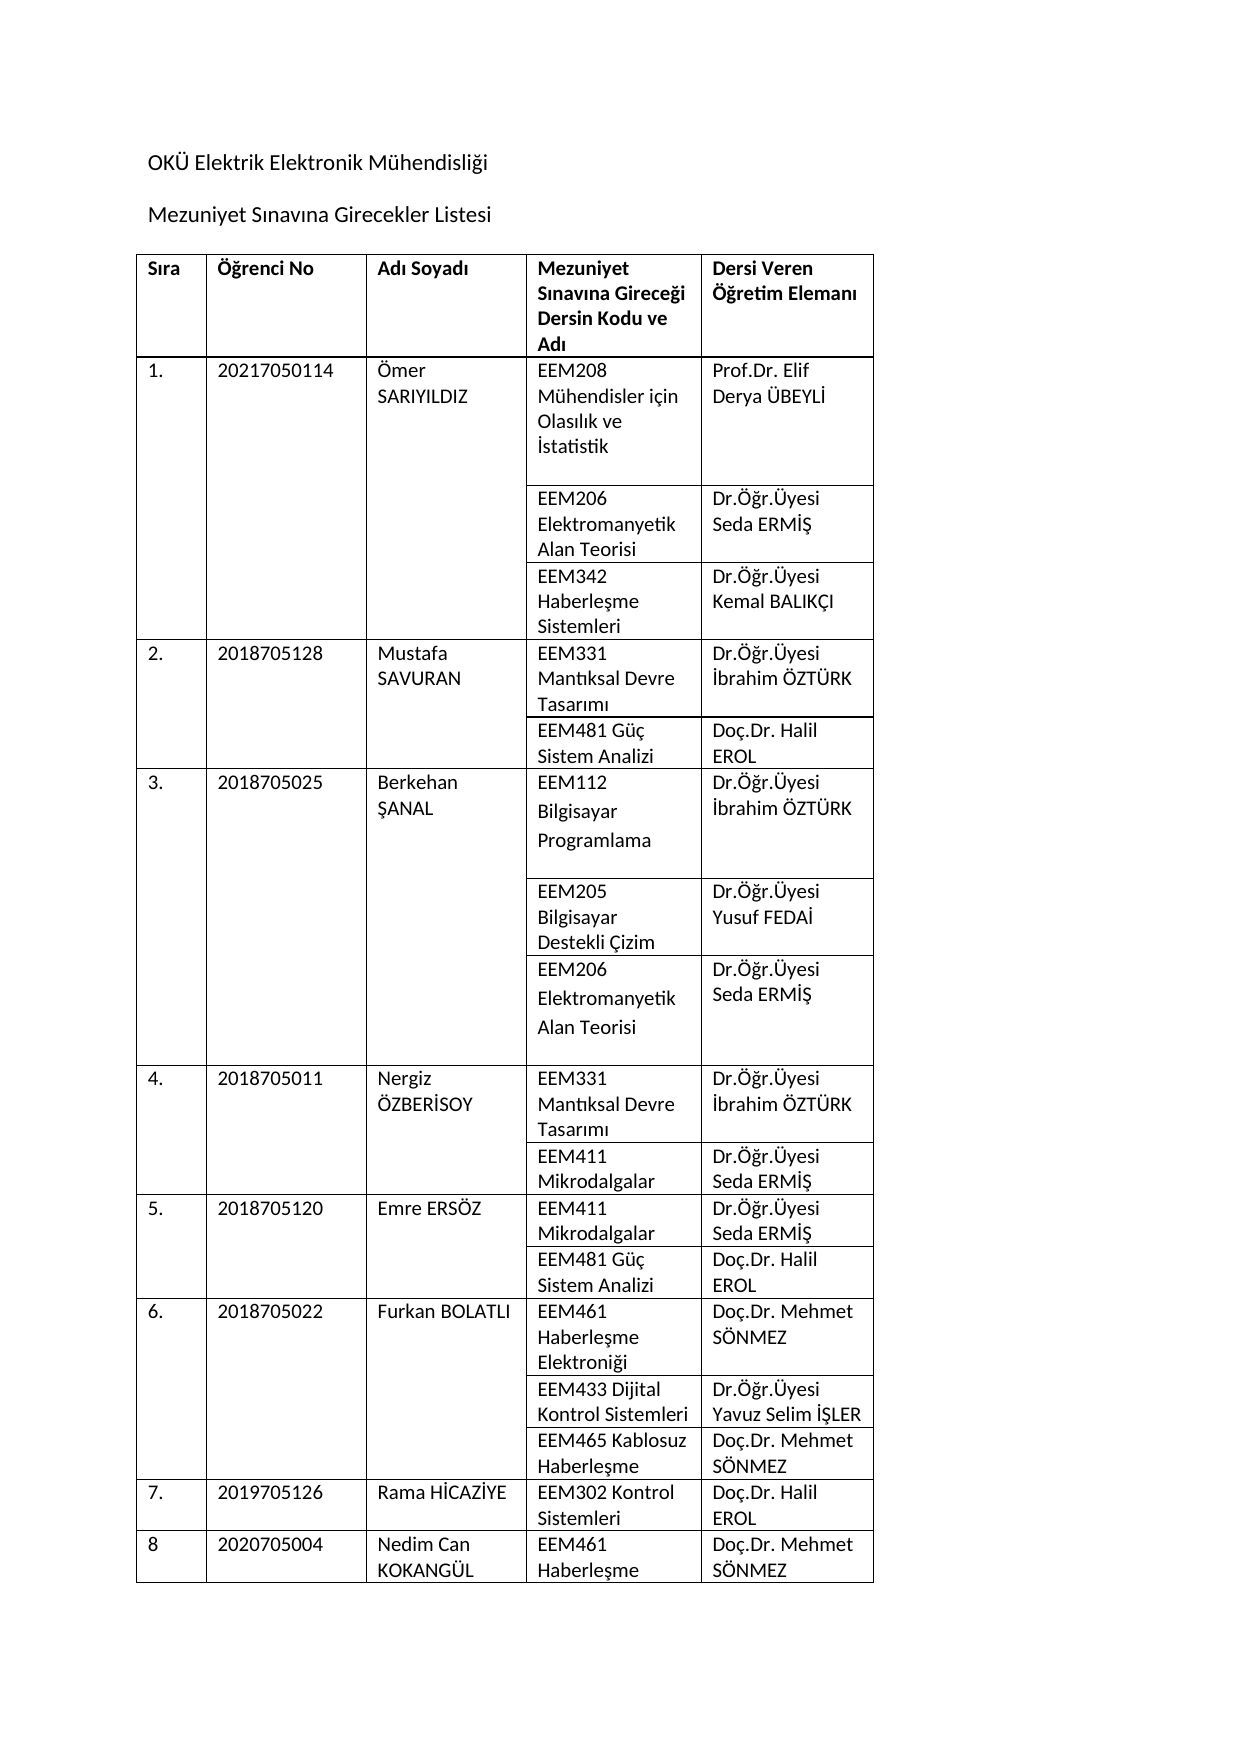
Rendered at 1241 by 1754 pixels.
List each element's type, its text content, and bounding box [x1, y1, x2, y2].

table_cell Dr.Öğr.Üyesi İbrahim ÖZTÜRK [702, 640, 873, 716]
table_cell Furkan BOLATLI [367, 1299, 526, 1478]
table_header Öğrenci No [207, 255, 366, 356]
table_cell Nergiz ÖZBERİSOY [367, 1066, 526, 1194]
table_cell EEM411 Mikrodalgalar [527, 1143, 701, 1194]
table_cell EEM208 Mühendisler için Olasılık ve İstatistik [527, 358, 701, 484]
table_header Dersi Veren Öğretim Elemanı [702, 255, 873, 356]
table_cell Berkehan ŞANAL [367, 769, 526, 1064]
table_cell Doç.Dr. Halil EROL [702, 1247, 873, 1297]
table_header Sıra [137, 255, 206, 356]
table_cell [527, 1531, 701, 1582]
table_cell EEM461 Haberleşme Elektroniği [527, 1299, 701, 1375]
table_cell Prof.Dr. Elif Derya ÜBEYLİ [702, 358, 873, 484]
table_cell Rama HİCAZİYE [367, 1480, 526, 1530]
table_cell 2020705004 [207, 1531, 366, 1582]
table_cell Dr.Öğr.Üyesi Seda ERMİŞ [702, 1195, 873, 1246]
table_cell 20217050114 [207, 358, 366, 639]
table_cell EEM433 Dijital Kontrol Sistemleri [527, 1376, 701, 1427]
table_cell 2. [137, 640, 206, 768]
table_cell Dr.Öğr.Üyesi Kemal BALIKÇI [702, 563, 873, 639]
table_cell 2018705120 [207, 1195, 366, 1297]
table_cell EEM342 Haberleşme Sistemleri [527, 563, 701, 639]
text Mezuniyet Sınavına Girecekler Listesi [148, 201, 1093, 229]
table_cell EEM205 Bilgisayar Destekli Çizim [527, 879, 701, 955]
table_cell EEM331 Mantıksal Devre Tasarımı [527, 640, 701, 716]
table_cell 2018705011 [207, 1066, 366, 1194]
table_cell 2018705025 [207, 769, 366, 1064]
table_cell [702, 1531, 873, 1582]
table_cell Dr.Öğr.Üyesi Yusuf FEDAİ [702, 879, 873, 955]
table_cell Doç.Dr. Mehmet SÖNMEZ [702, 1428, 873, 1478]
table_cell 5. [137, 1195, 206, 1297]
table_cell EEM481 Güç Sistem Analizi [527, 1247, 701, 1297]
table_cell Dr.Öğr.Üyesi Yavuz Selim İŞLER [702, 1376, 873, 1427]
table_cell EEM465 Kablosuz Haberleşme [527, 1428, 701, 1478]
table_cell Doç.Dr. Halil EROL [702, 718, 873, 768]
table_cell Dr.Öğr.Üyesi İbrahim ÖZTÜRK [702, 1066, 873, 1142]
table_cell EEM411 Mikrodalgalar [527, 1195, 701, 1246]
table_cell Doç.Dr. Halil EROL [702, 1480, 873, 1530]
table_cell 2018705128 [207, 640, 366, 768]
table_cell 4. [137, 1066, 206, 1194]
table_cell Mustafa SAVURAN [367, 640, 526, 768]
table_cell Dr.Öğr.Üyesi Seda ERMİŞ [702, 956, 873, 1064]
table_header Mezuniyet Sınavına Gireceği Dersin Kodu ve Adı [527, 255, 701, 356]
table_cell 1. [137, 358, 206, 639]
table_cell Nedim Can KOKANGÜL [367, 1531, 526, 1582]
table_cell 6. [137, 1299, 206, 1478]
table_cell Dr.Öğr.Üyesi İbrahim ÖZTÜRK [702, 769, 873, 878]
table_cell 8 [137, 1531, 206, 1582]
table_cell 2019705126 [207, 1480, 366, 1530]
table_cell 7. [137, 1480, 206, 1530]
table_cell EEM331 Mantıksal Devre Tasarımı [527, 1066, 701, 1142]
text OKÜ Elektrik Elektronik Mühendisliği [148, 148, 1093, 176]
table_cell Dr.Öğr.Üyesi Seda ERMİŞ [702, 1143, 873, 1194]
table_cell EEM206 Elektromanyetik Alan Teorisi [527, 486, 701, 562]
table_cell Emre ERSÖZ [367, 1195, 526, 1297]
table_cell Dr.Öğr.Üyesi Seda ERMİŞ [702, 486, 873, 562]
table_cell 3. [137, 769, 206, 1064]
table_cell EEM481 Güç Sistem Analizi [527, 718, 701, 768]
table_header Adı Soyadı [367, 255, 526, 356]
table_cell Doç.Dr. Mehmet SÖNMEZ [702, 1299, 873, 1375]
table_cell Ömer SARIYILDIZ [367, 358, 526, 639]
table_cell EEM206 Elektromanyetik Alan Teorisi [527, 956, 701, 1064]
table_cell EEM302 Kontrol Sistemleri [527, 1480, 701, 1530]
table_cell 2018705022 [207, 1299, 366, 1478]
table_cell EEM112 Bilgisayar Programlama [527, 769, 701, 878]
